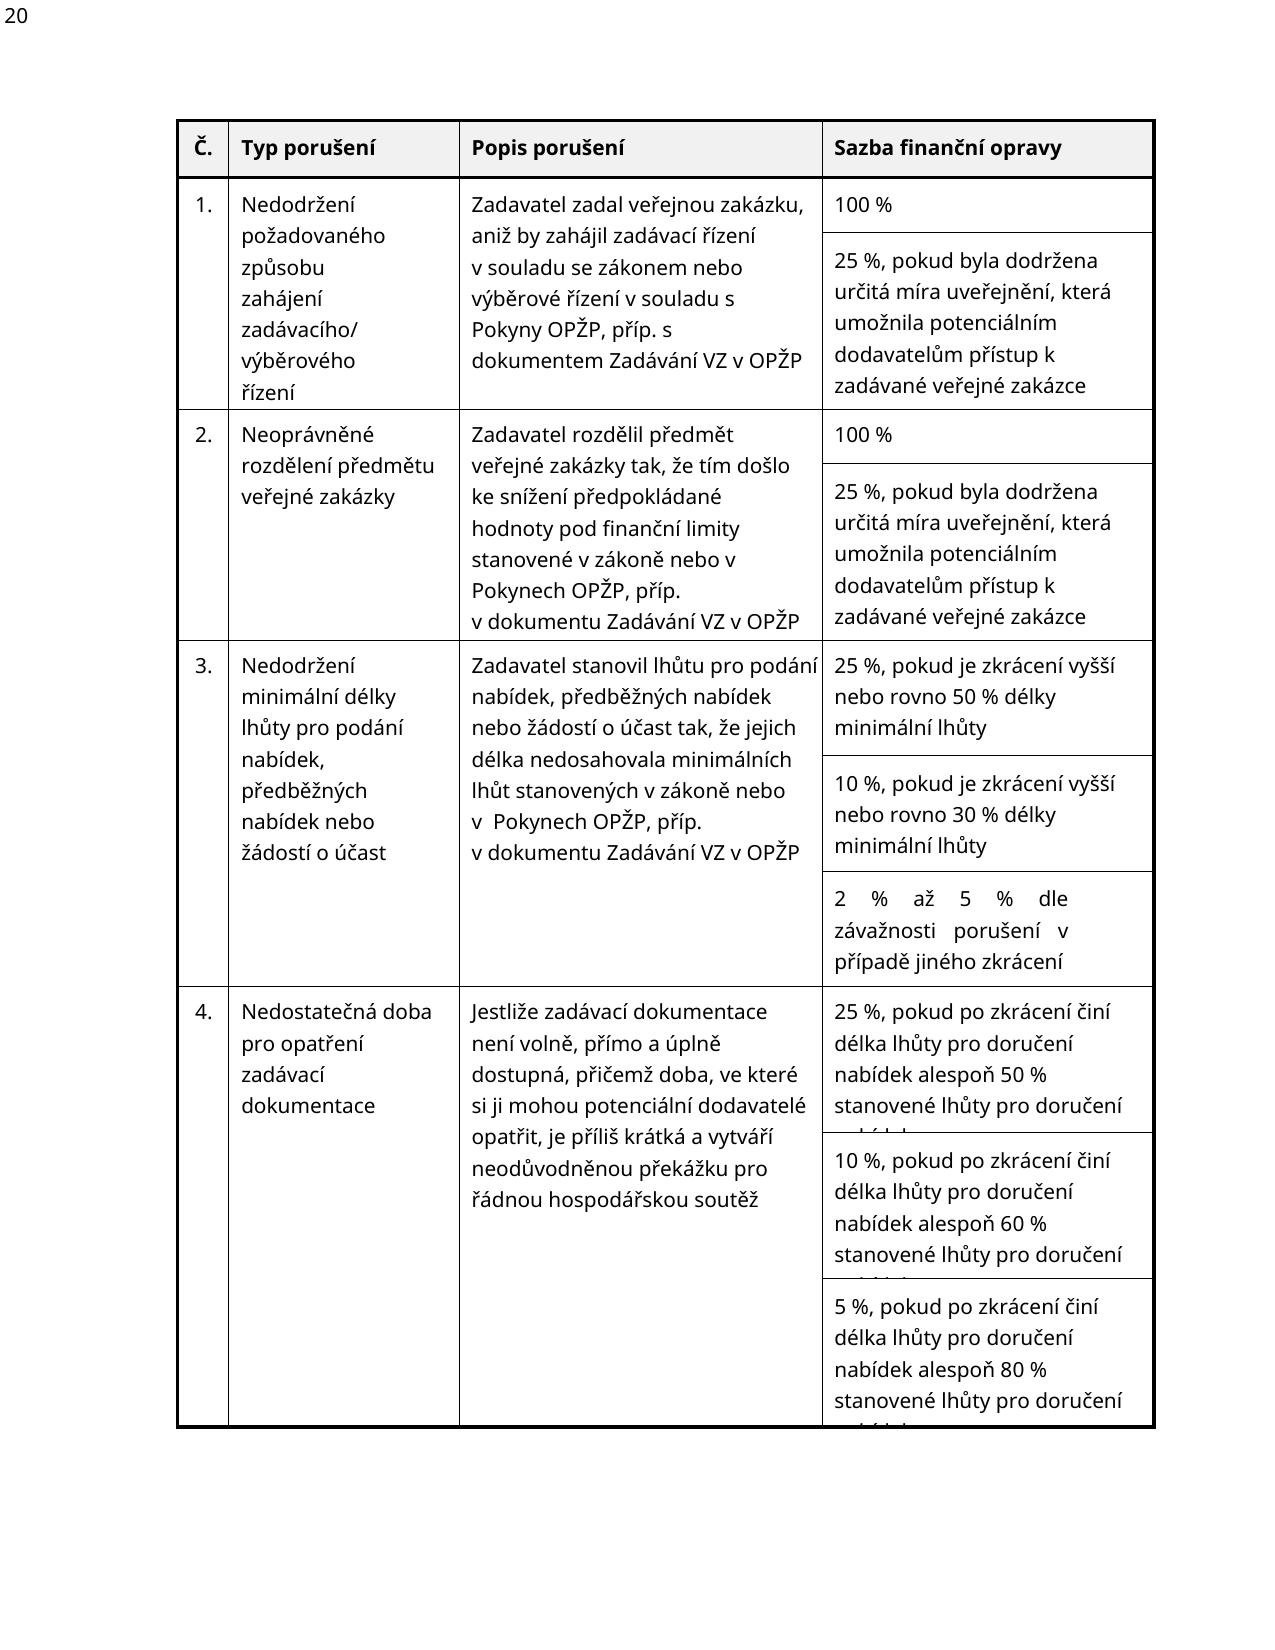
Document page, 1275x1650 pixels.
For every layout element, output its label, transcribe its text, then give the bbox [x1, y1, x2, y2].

table_cell 1. [179, 179, 228, 408]
table_cell 25 %, pokud po zkrácení činí délka lhůty pro doručení nabídek alespoň 50 % stanovené lhůty pro doručení nabídek [823, 987, 1152, 1132]
table_cell 10 %, pokud je zkrácení vyšší nebo rovno 30 % délky minimální lhůty [823, 756, 1152, 871]
table_cell 5 %, pokud po zkrácení činí délka lhůty pro doručení nabídek alespoň 80 % stanovené lhůty pro doručení nabídek [823, 1279, 1152, 1425]
table_cell 100 % [823, 179, 1152, 232]
table_cell 2. [179, 410, 228, 639]
table_cell Nedostatečná doba pro opatření zadávací dokumentace [229, 987, 459, 1425]
table_cell 25 %, pokud byla dodržena určitá míra uveřejnění, která umožnila potenciálním dodavatelům přístup k zadávané veřejné zakázce [823, 233, 1152, 408]
table_header Č. [179, 122, 228, 176]
table_header Popis porušení [460, 122, 822, 176]
table_cell Neoprávněné rozdělení předmětu veřejné zakázky [229, 410, 459, 639]
table_cell Nedodržení minimální délky lhůty pro podání nabídek, předběžných nabídek nebo žádostí o účast [229, 641, 459, 986]
table_cell Nedodržení požadovaného způsobu zahájení zadávacího/ výběrového řízení [229, 179, 459, 408]
table_cell 10 %, pokud po zkrácení činí délka lhůty pro doručení nabídek alespoň 60 % stanovené lhůty pro doručení nabídek [823, 1133, 1152, 1278]
table_cell 25 %, pokud byla dodržena určitá míra uveřejnění, která umožnila potenciálním dodavatelům přístup k zadávané veřejné zakázce [823, 464, 1152, 639]
table_cell 2 % až 5 % dle závažnosti porušení v případě jiného zkrácení [823, 872, 1152, 986]
table_header Typ porušení [229, 122, 459, 176]
table_cell Zadavatel rozdělil předmět veřejné zakázky tak, že tím došlo ke snížení předpokládané hodnoty pod finanční limity stanovené v zákoně nebo v Pokynech OPŽP, příp. v dokumentu Zadávání VZ v OPŽP [460, 410, 822, 639]
table_cell 3. [179, 641, 228, 986]
table_cell Jestliže zadávací dokumentace není volně, přímo a úplně dostupná, přičemž doba, ve které si ji mohou potenciální dodavatelé opatřit, je příliš krátká a vytváří neodůvodněnou překážku pro řádnou hospodářskou soutěž [460, 987, 822, 1425]
table_cell Zadavatel stanovil lhůtu pro podání nabídek, předběžných nabídek nebo žádostí o účast tak, že jejich délka nedosahovala minimálních lhůt stanovených v zákoně nebo v Pokynech OPŽP, příp. v dokumentu Zadávání VZ v OPŽP [460, 641, 822, 986]
table_cell 25 %, pokud je zkrácení vyšší nebo rovno 50 % délky minimální lhůty [823, 641, 1152, 755]
table_cell 4. [179, 987, 228, 1425]
table_cell 100 % [823, 410, 1152, 463]
table_cell Zadavatel zadal veřejnou zakázku, aniž by zahájil zadávací řízení v souladu se zákonem nebo výběrové řízení v souladu s Pokyny OPŽP, příp. s dokumentem Zadávání VZ v OPŽP [460, 179, 822, 408]
table_header Sazba finanční opravy [823, 122, 1152, 176]
